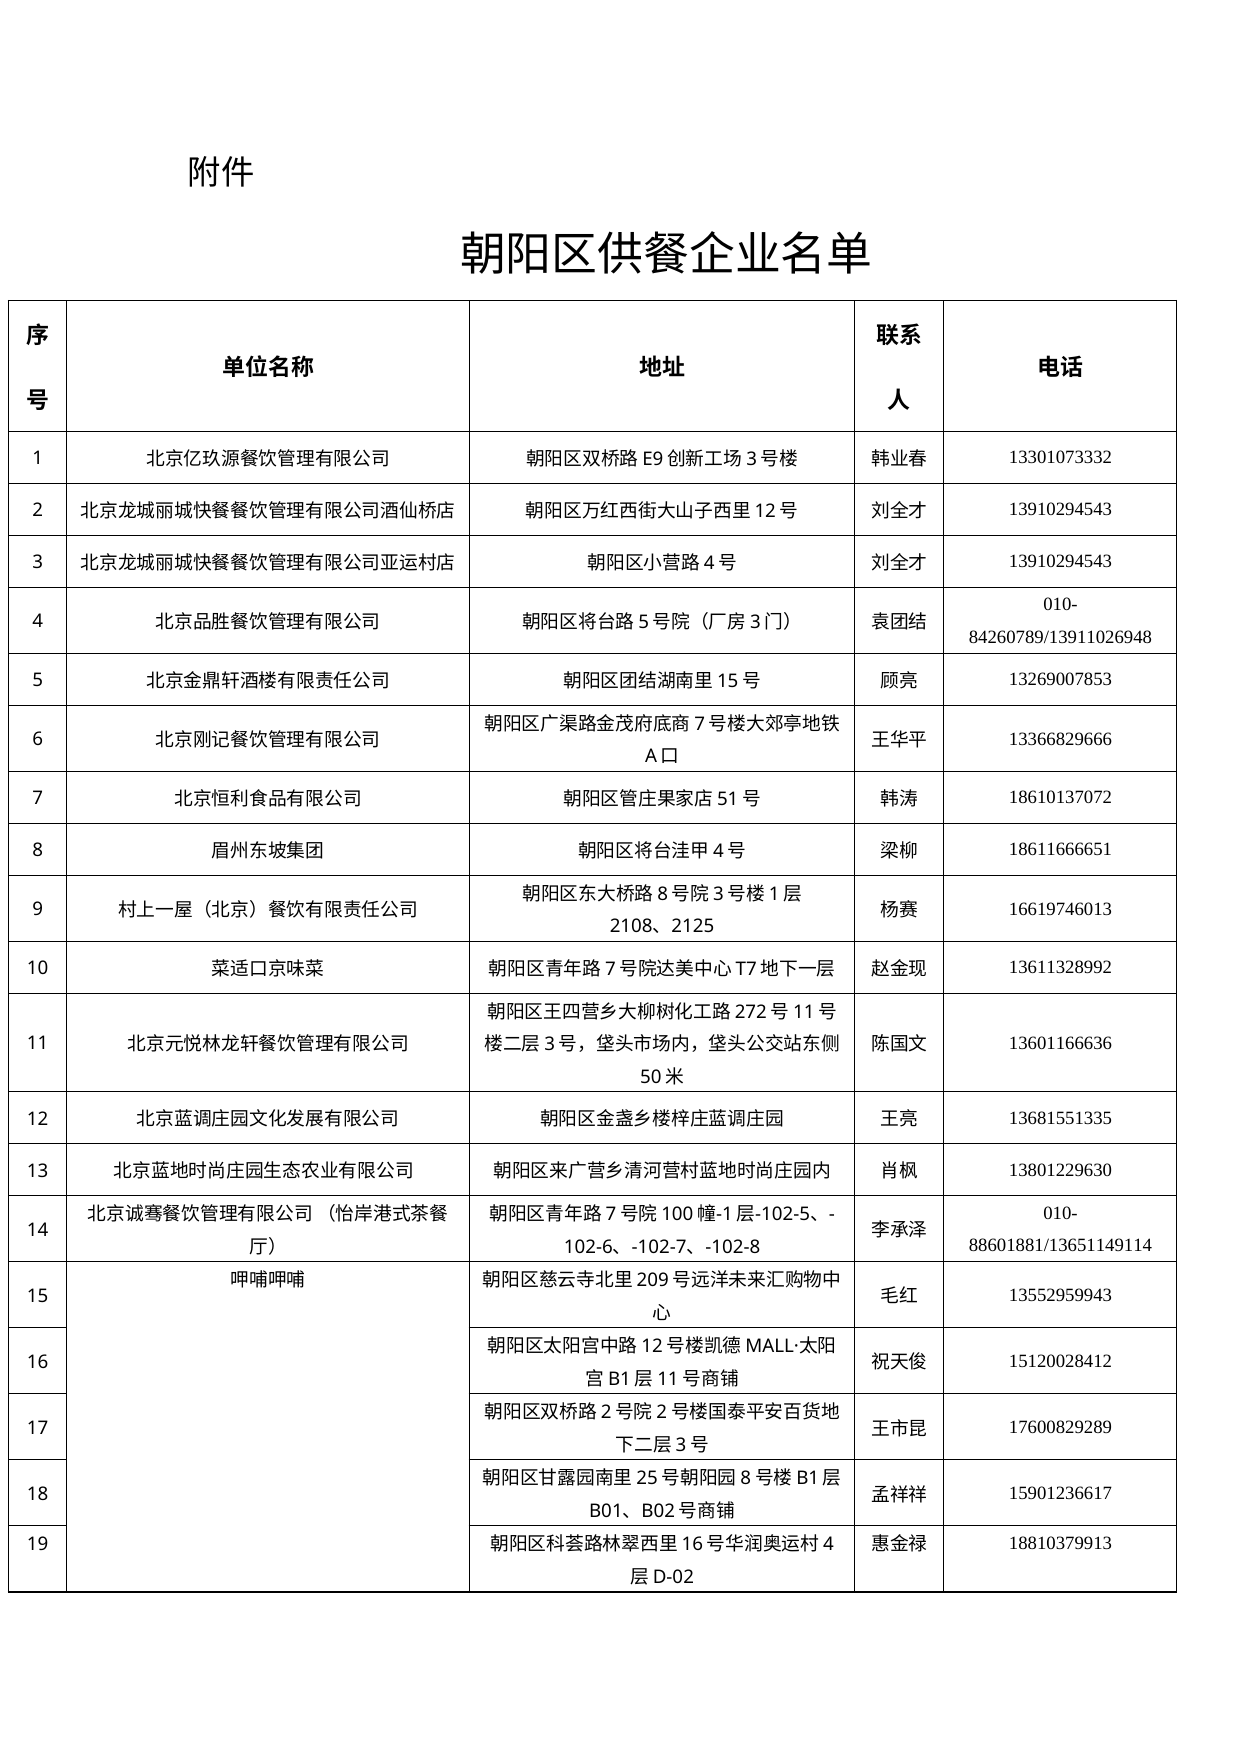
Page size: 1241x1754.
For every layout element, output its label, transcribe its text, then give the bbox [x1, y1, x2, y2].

table_cell 孟祥祥 [855, 1460, 943, 1525]
table_cell 朝阳区团结湖南里15号 [470, 654, 854, 705]
table_cell 北京品胜餐饮管理有限公司 [67, 588, 469, 653]
table_cell 13269007853 [944, 654, 1176, 705]
table_cell 17600829289 [944, 1394, 1176, 1459]
table_cell 17 [9, 1394, 66, 1459]
table_cell 9 [9, 876, 66, 941]
table_cell 赵金现 [855, 942, 943, 993]
table_cell 13552959943 [944, 1262, 1176, 1327]
table_cell 眉州东坡集团 [67, 824, 469, 875]
table_cell 10 [9, 942, 66, 993]
table_cell 010-88601881/13651149114 [944, 1196, 1176, 1261]
table_cell 朝阳区甘露园南里25号朝阳园8号楼B1层B01、B02号商铺 [470, 1460, 854, 1525]
table_cell 朝阳区将台路5号院（厂房3门） [470, 588, 854, 653]
table_cell 北京诚骞餐饮管理有限公司 （怡岸港式茶餐厅） [67, 1196, 469, 1261]
table_cell 顾亮 [855, 654, 943, 705]
table_cell 18611666651 [944, 824, 1176, 875]
table_cell 韩涛 [855, 772, 943, 823]
table_cell 朝阳区来广营乡清河营村蓝地时尚庄园内 [470, 1144, 854, 1195]
table_cell 11 [9, 994, 66, 1091]
table_cell 7 [9, 772, 66, 823]
table_cell 朝阳区金盏乡楼梓庄蓝调庄园 [470, 1092, 854, 1143]
table_cell 菜适口京味菜 [67, 942, 469, 993]
table_cell 19 [9, 1526, 66, 1591]
table_cell 肖枫 [855, 1144, 943, 1195]
table_cell 朝阳区将台洼甲4号 [470, 824, 854, 875]
table_cell 15120028412 [944, 1328, 1176, 1393]
table_cell 13601166636 [944, 994, 1176, 1091]
table_header 电话 [944, 301, 1176, 431]
table_cell 刘全才 [855, 484, 943, 535]
table_cell 北京元悦林龙轩餐饮管理有限公司 [67, 994, 469, 1091]
table_cell 1 [9, 432, 66, 483]
table_cell 朝阳区慈云寺北里209号远洋未来汇购物中心 [470, 1262, 854, 1327]
table_cell 12 [9, 1092, 66, 1143]
table_cell 8 [9, 824, 66, 875]
table_cell 朝阳区广渠路金茂府底商7号楼大郊亭地铁A口 [470, 706, 854, 771]
table_cell 朝阳区青年路7号院达美中心T7地下一层 [470, 942, 854, 993]
table_cell 13 [9, 1144, 66, 1195]
table_cell 王亮 [855, 1092, 943, 1143]
table_cell 朝阳区青年路7号院100幢-1层-102-5、-102-6、-102-7、-102-8 [470, 1196, 854, 1261]
table_cell 村上一屋（北京）餐饮有限责任公司 [67, 876, 469, 941]
table_cell 15 [9, 1262, 66, 1327]
table_cell 18610137072 [944, 772, 1176, 823]
table_cell 13910294543 [944, 484, 1176, 535]
table_cell 13301073332 [944, 432, 1176, 483]
table_cell 毛红 [855, 1262, 943, 1327]
table_cell 袁团结 [855, 588, 943, 653]
table_cell 北京蓝地时尚庄园生态农业有限公司 [67, 1144, 469, 1195]
table_cell 北京蓝调庄园文化发展有限公司 [67, 1092, 469, 1143]
table_cell 18 [9, 1460, 66, 1525]
table_cell 朝阳区万红西街大山子西里12号 [470, 484, 854, 535]
table_cell 王市昆 [855, 1394, 943, 1459]
table_cell 北京亿玖源餐饮管理有限公司 [67, 432, 469, 483]
table_cell 惠金禄 [855, 1526, 943, 1591]
table_cell 6 [9, 706, 66, 771]
table_cell 朝阳区太阳宫中路12号楼凯德MALL·太阳宫B1层11号商铺 [470, 1328, 854, 1393]
table_cell 16619746013 [944, 876, 1176, 941]
table_header 单位名称 [67, 301, 469, 431]
table_cell 韩业春 [855, 432, 943, 483]
table_cell 13681551335 [944, 1092, 1176, 1143]
table_cell 朝阳区小营路4号 [470, 536, 854, 587]
table_cell 朝阳区双桥路E9创新工场 3号楼 [470, 432, 854, 483]
table_header 地址 [470, 301, 854, 431]
table_cell 2 [9, 484, 66, 535]
table_cell 王华平 [855, 706, 943, 771]
table_cell 3 [9, 536, 66, 587]
table_cell 18810379913 [944, 1526, 1176, 1591]
table_cell 13910294543 [944, 536, 1176, 587]
table_cell 朝阳区王四营乡大柳树化工路272号11号楼二层3号，垡头市场内，垡头公交站东侧50米 [470, 994, 854, 1091]
table_cell 13366829666 [944, 706, 1176, 771]
table_cell 朝阳区双桥路2号院2号楼国泰平安百货地下二层3号 [470, 1394, 854, 1459]
table_cell 刘全才 [855, 536, 943, 587]
table_cell 15901236617 [944, 1460, 1176, 1525]
table_cell 北京金鼎轩酒楼有限责任公司 [67, 654, 469, 705]
table_cell 010-84260789/13911026948 [944, 588, 1176, 653]
text 附件 [187, 137, 1053, 202]
table_cell 陈国文 [855, 994, 943, 1091]
table_cell 李承泽 [855, 1196, 943, 1261]
table_cell 13611328992 [944, 942, 1176, 993]
table_cell 北京恒利食品有限公司 [67, 772, 469, 823]
table_cell 13801229630 [944, 1144, 1176, 1195]
table_cell 朝阳区科荟路林翠西里16号华润奥运村4层D-02 [470, 1526, 854, 1591]
table_cell 呷哺呷哺 [67, 1262, 469, 1591]
text 朝阳区供餐企业名单 [187, 202, 1053, 300]
table_cell 北京龙城丽城快餐餐饮管理有限公司酒仙桥店 [67, 484, 469, 535]
table_header 序号 [9, 301, 66, 431]
table_cell 北京龙城丽城快餐餐饮管理有限公司亚运村店 [67, 536, 469, 587]
table_cell 4 [9, 588, 66, 653]
table_cell 北京刚记餐饮管理有限公司 [67, 706, 469, 771]
table_header 联系人 [855, 301, 943, 431]
table_cell 朝阳区东大桥路8号院3号楼1层2108、2125 [470, 876, 854, 941]
table_cell 祝天俊 [855, 1328, 943, 1393]
table_cell 14 [9, 1196, 66, 1261]
table_cell 16 [9, 1328, 66, 1393]
table_cell 杨赛 [855, 876, 943, 941]
table_cell 5 [9, 654, 66, 705]
table_cell 梁柳 [855, 824, 943, 875]
table_cell 朝阳区管庄果家店51号 [470, 772, 854, 823]
